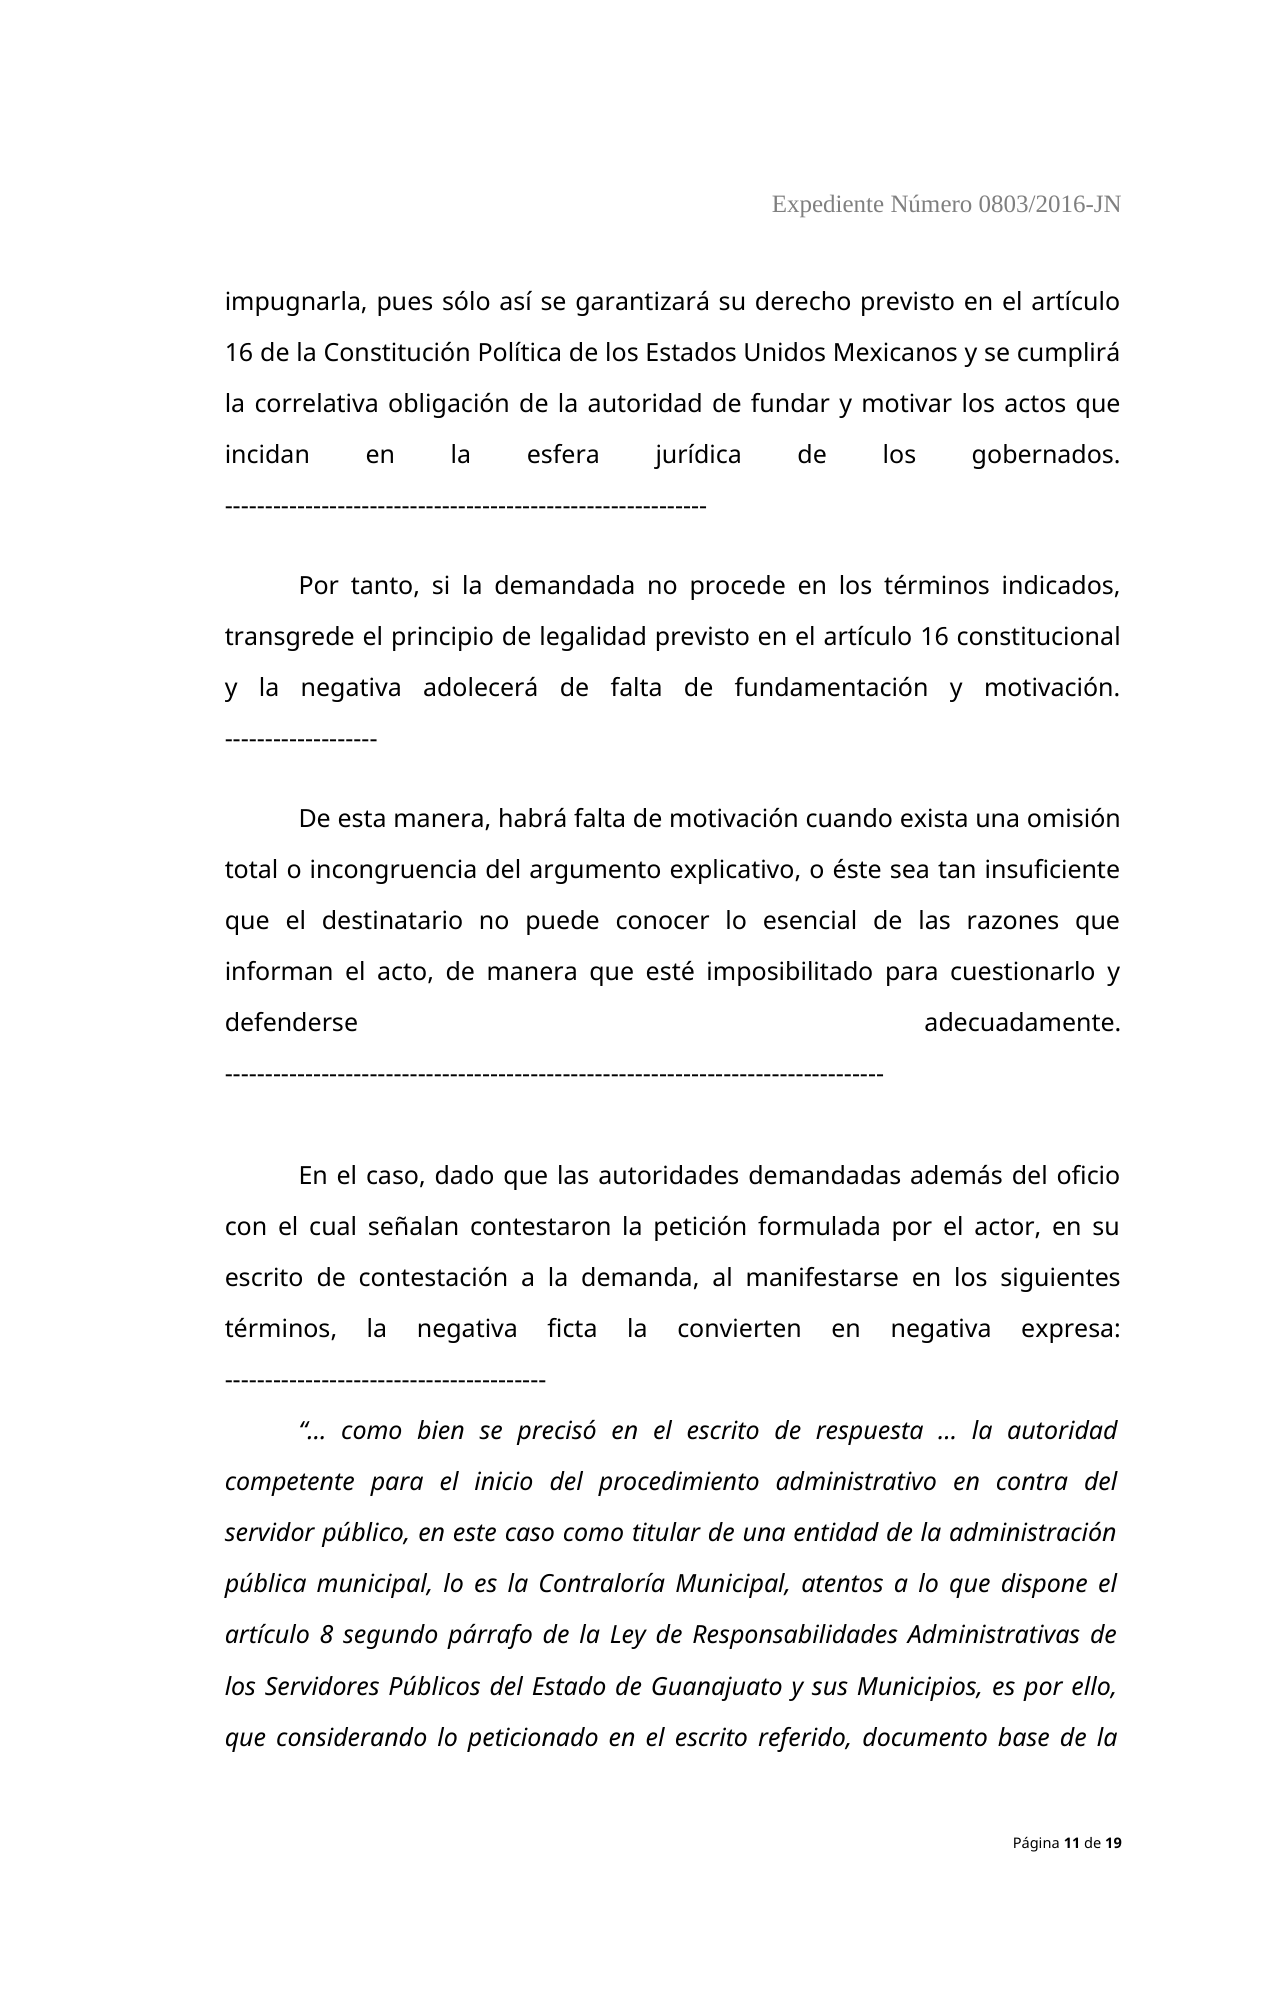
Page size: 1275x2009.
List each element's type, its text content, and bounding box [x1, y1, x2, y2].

text De esta manera, habrá falta de motivación cuando exista una omisión total o incongruencia del argumento explicativo, o éste sea tan insuficiente que el destinatario no puede conocer lo esencial de las razones que informan el acto, de manera que esté imposibilitado para cuestionarlo y defenderse adecuadamente. ---------------------------------------------------------------------------------- [224, 800, 1121, 1090]
text En el caso, dado que las autoridades demandadas además del oficio con el cual señalan contestaron la petición formulada por el actor, en su escrito de contestación a la demanda, al manifestarse en los siguientes términos, la negativa ficta la convierten en negativa expresa: ---------------------------------------- [224, 1158, 1121, 1396]
text Por tanto, si la demandada no procede en los términos indicados, transgrede el principio de legalidad previsto en el artículo 16 constitucional y la negativa adolecerá de falta de fundamentación y motivación. ------------------- [224, 567, 1121, 755]
